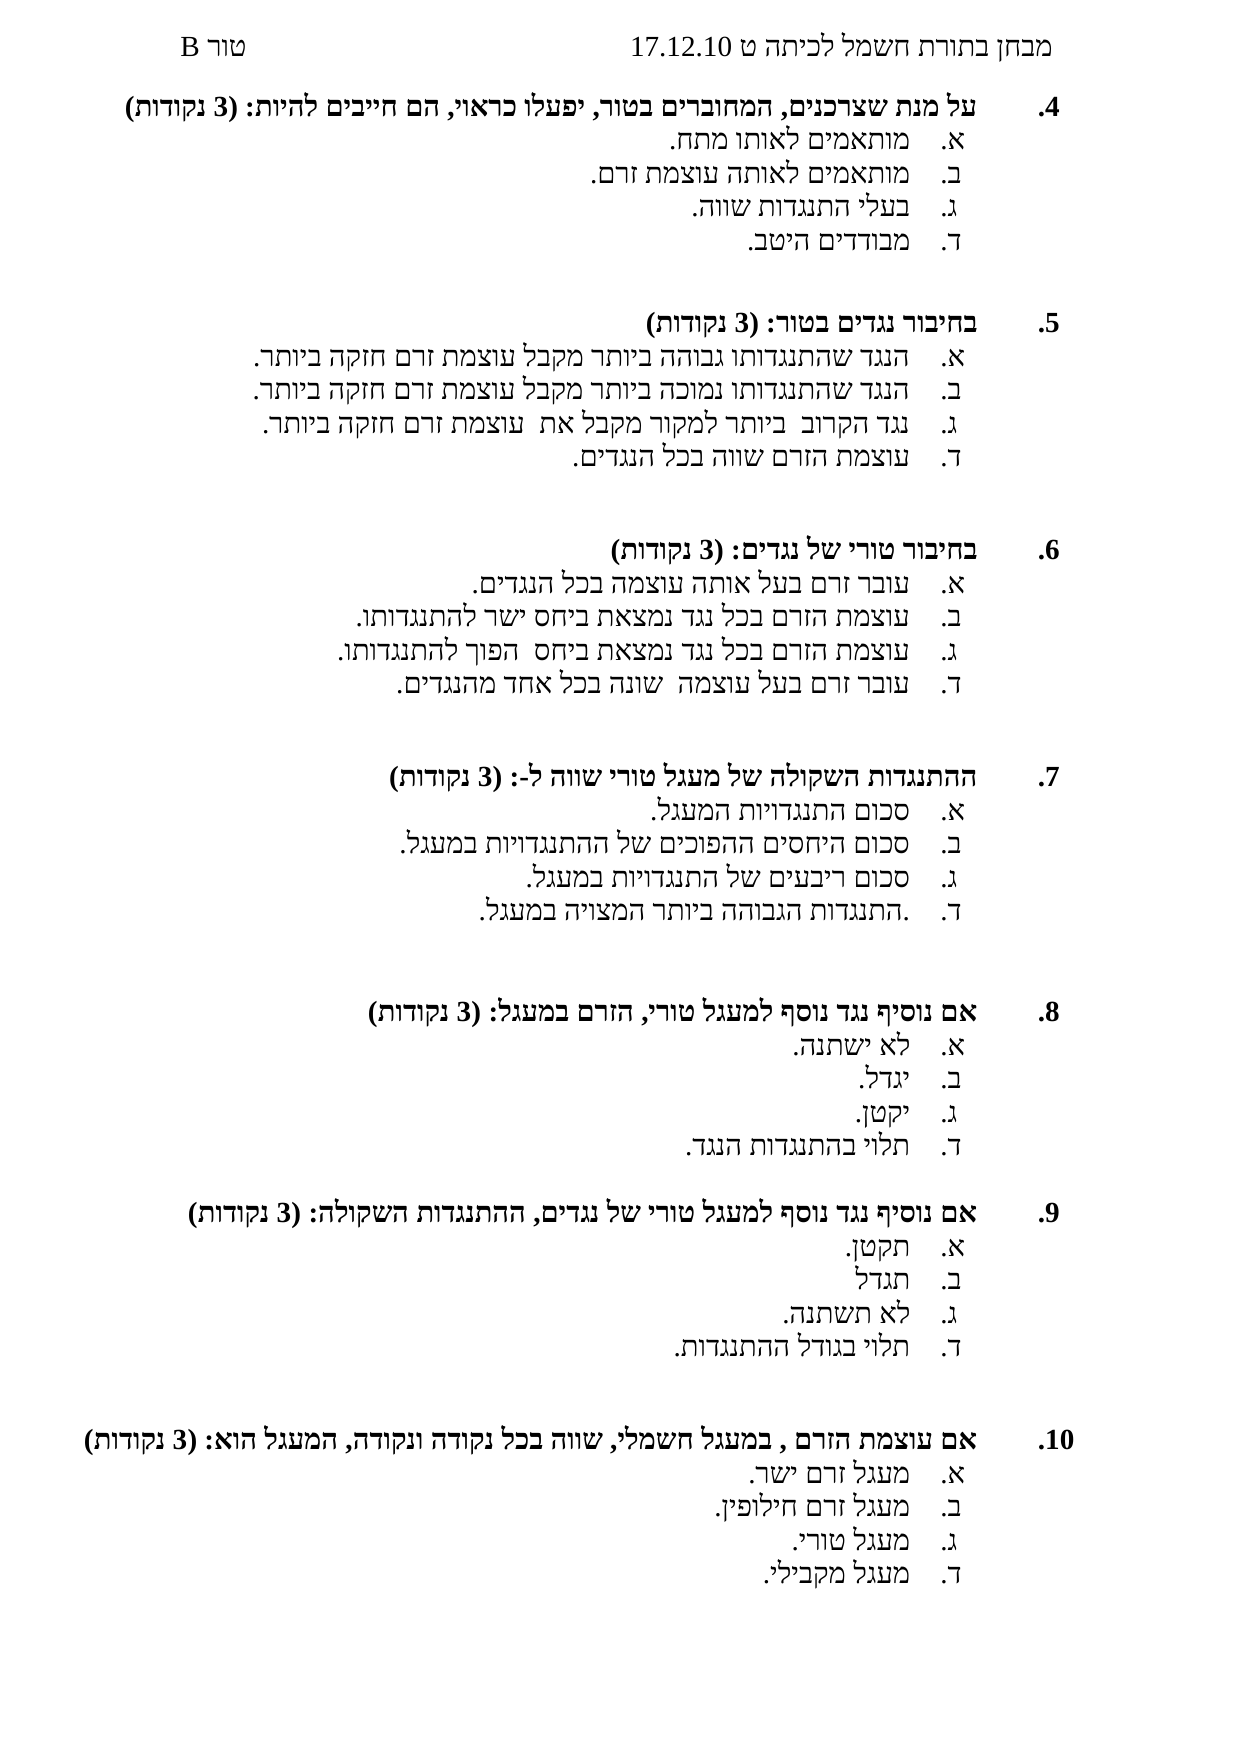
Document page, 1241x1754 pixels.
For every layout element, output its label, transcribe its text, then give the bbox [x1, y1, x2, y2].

text מבחן בתורת חשמל לכיתה ט 17.12.10 טור B [74, 29, 1053, 63]
list סכום התנגדויות המעגל. [74, 793, 940, 826]
list לא תשתנה. [74, 1296, 940, 1329]
list מעגל זרם ישר. [74, 1456, 940, 1489]
list סכום ריבעים של התנגדויות במעגל. [74, 860, 940, 893]
list אם נוסיף נגד נוסף למעגל טורי של נגדים, ההתנגדות השקולה: (3 נקודות) [74, 1195, 1038, 1229]
list תלוי בגודל ההתנגדות. [74, 1329, 940, 1363]
list אם נוסיף נגד נוסף למעגל טורי, הזרם במעגל: (3 נקודות) [74, 994, 1038, 1028]
list עובר זרם בעל אותה עוצמה בכל הנגדים. [74, 566, 940, 599]
list עוצמת הזרם שווה בכל הנגדים. [74, 439, 940, 473]
list מבודדים היטב. [74, 223, 940, 257]
list תקטן. [74, 1229, 940, 1262]
list בחיבור נגדים בטור: (3 נקודות) [74, 305, 1038, 339]
list מעגל מקבילי. [74, 1557, 940, 1590]
list מותאמים לאותה עוצמת זרם. [74, 156, 940, 189]
list עוצמת הזרם בכל נגד נמצאת ביחס הפוך להתנגדותו. [74, 633, 940, 666]
list מותאמים לאותו מתח. [74, 122, 940, 156]
list ההתנגדות השקולה של מעגל טורי שווה ל-: (3 נקודות) [74, 759, 1038, 793]
list הנגד שהתנגדותו גבוהה ביותר מקבל עוצמת זרם חזקה ביותר. [74, 339, 940, 372]
list סכום היחסים ההפוכים של ההתנגדויות במעגל. [74, 826, 940, 860]
list בחיבור טורי של נגדים: (3 נקודות) [74, 532, 1038, 566]
list .התנגדות הגבוהה ביותר המצויה במעגל. [74, 893, 940, 927]
list מעגל טורי. [74, 1523, 940, 1557]
list מעגל זרם חילופין. [74, 1489, 940, 1523]
list הנגד שהתנגדותו נמוכה ביותר מקבל עוצמת זרם חזקה ביותר. [74, 372, 940, 406]
list עוצמת הזרם בכל נגד נמצאת ביחס ישר להתנגדותו. [74, 599, 940, 633]
list על מנת שצרכנים, המחוברים בטור, יפעלו כראוי, הם חייבים להיות: (3 נקודות) [74, 89, 1038, 122]
list לא ישתנה. [74, 1028, 940, 1061]
list עובר זרם בעל עוצמה שונה בכל אחד מהנגדים. [74, 666, 940, 700]
list תלוי בהתנגדות הנגד. [74, 1128, 940, 1162]
list בעלי התנגדות שווה. [74, 189, 940, 223]
list תגדל [74, 1262, 940, 1296]
list יקטן. [74, 1095, 940, 1128]
list אם עוצמת הזרם , במעגל חשמלי, שווה בכל נקודה ונקודה, המעגל הוא: (3 נקודות) [74, 1422, 1038, 1456]
list נגד הקרוב ביותר למקור מקבל את עוצמת זרם חזקה ביותר. [74, 406, 940, 439]
list יגדל. [74, 1061, 940, 1095]
